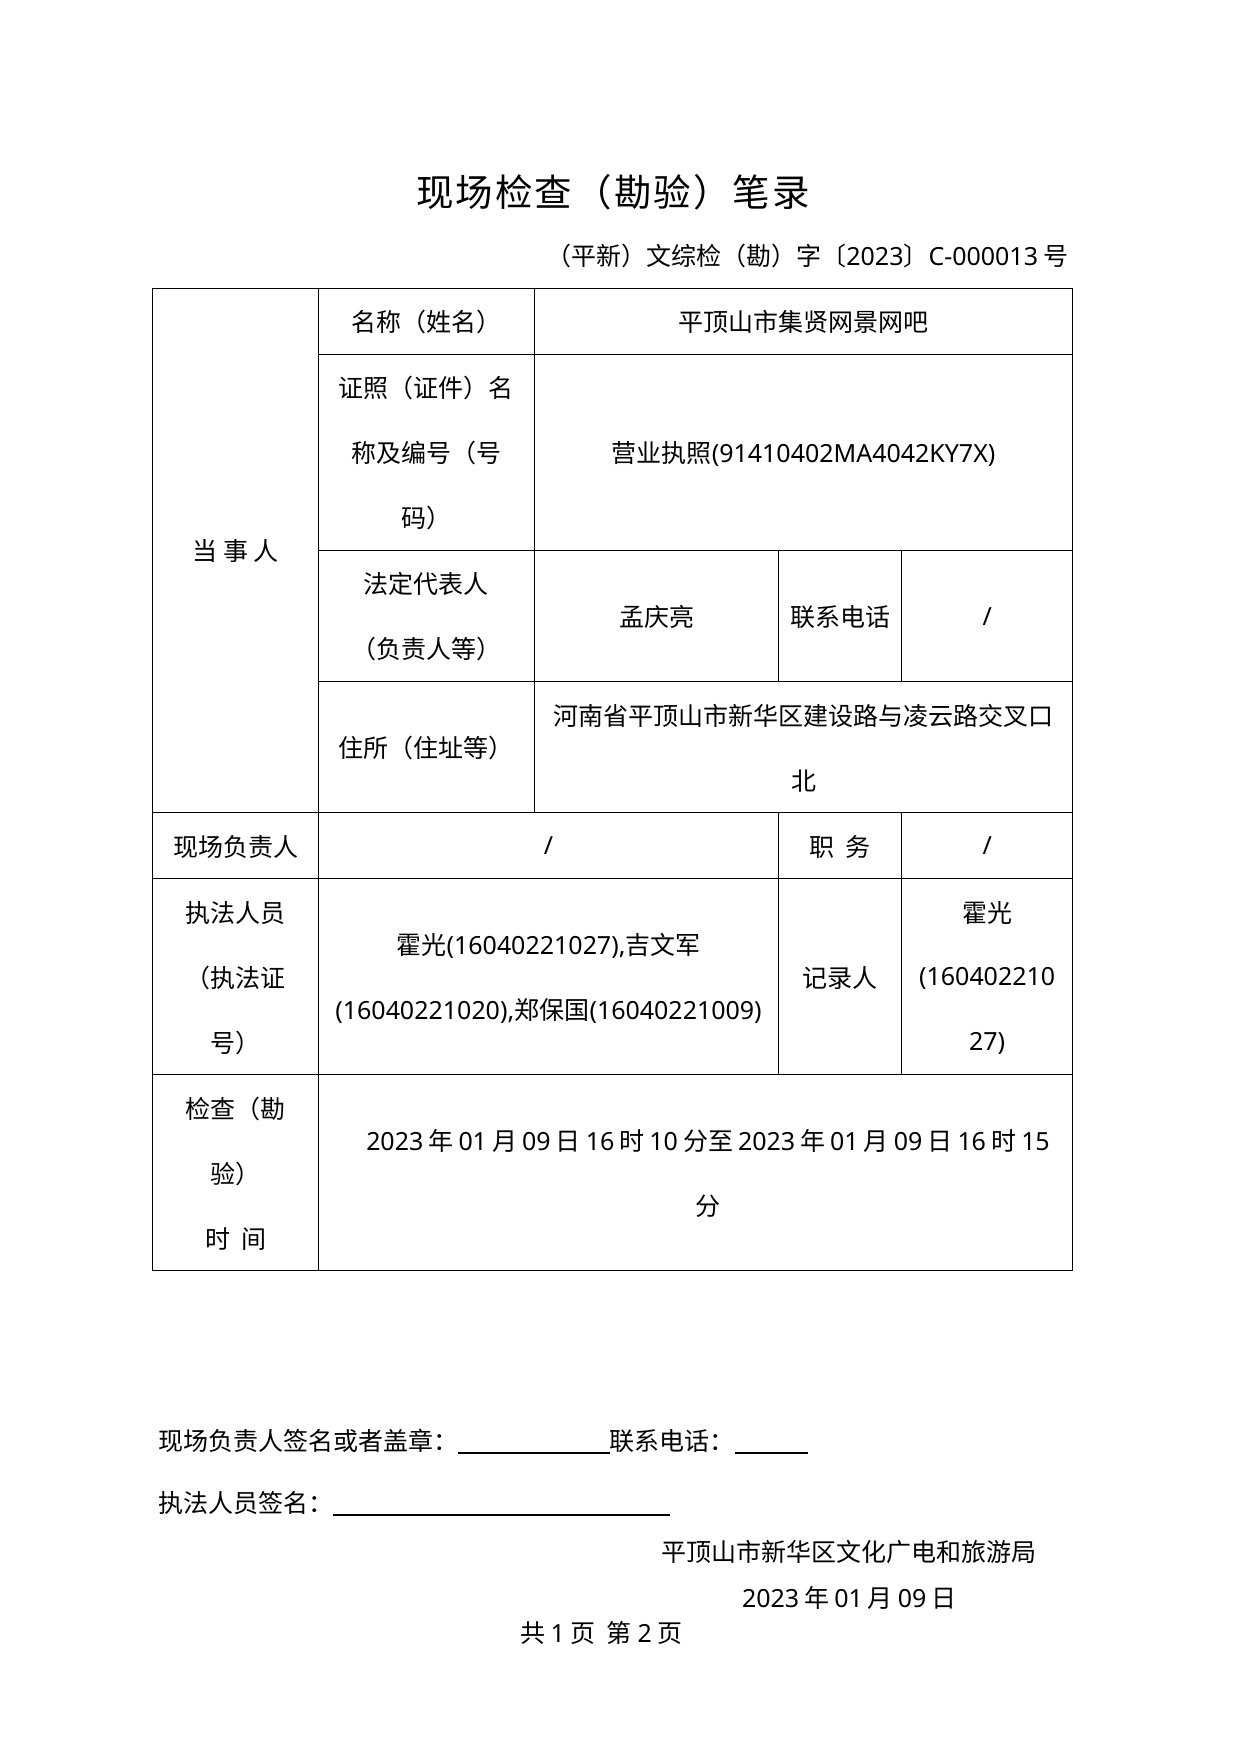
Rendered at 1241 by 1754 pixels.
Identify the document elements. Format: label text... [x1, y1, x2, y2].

table_cell 职 务 [779, 813, 901, 878]
text 现场检查（勘验）笔录 [133, 157, 1093, 222]
table_cell / [319, 813, 778, 878]
table_cell / [902, 813, 1072, 878]
table_cell 检查（勘验） 时 间 [153, 1075, 318, 1270]
table_cell 法定代表人 （负责人等） [319, 551, 534, 681]
table_cell 霍光(16040221027),吉文军(16040221020),郑保国(16040221009) [319, 879, 778, 1074]
table_cell 2023年01月09日16时10分至2023年01月09日16时15分 [319, 1075, 1072, 1270]
table_cell 霍光(16040221027) [902, 879, 1072, 1074]
table_cell 执法人员 （执法证号） [153, 879, 318, 1074]
table_cell 河南省平顶山市新华区建设路与凌云路交叉口北 [535, 682, 1072, 812]
table_cell 孟庆亮 [535, 551, 778, 681]
table_cell / [902, 551, 1072, 681]
table_header 当 事 人 [153, 289, 318, 812]
text （平新）文综检（勘）字〔2023〕C-000013号 [133, 222, 1068, 287]
table_cell 住所（住址等） [319, 682, 534, 812]
table_cell 营业执照(91410402MA4042KY7X) [535, 355, 1072, 549]
table_cell 记录人 [779, 879, 901, 1074]
table_header 平顶山市集贤网景网吧 [535, 289, 1072, 353]
table_header 名称（姓名） [319, 289, 534, 353]
table_cell 现场负责人 [153, 813, 318, 878]
table_cell 证照（证件）名称及编号（号码） [319, 355, 534, 549]
table_cell 联系电话 [779, 551, 901, 681]
